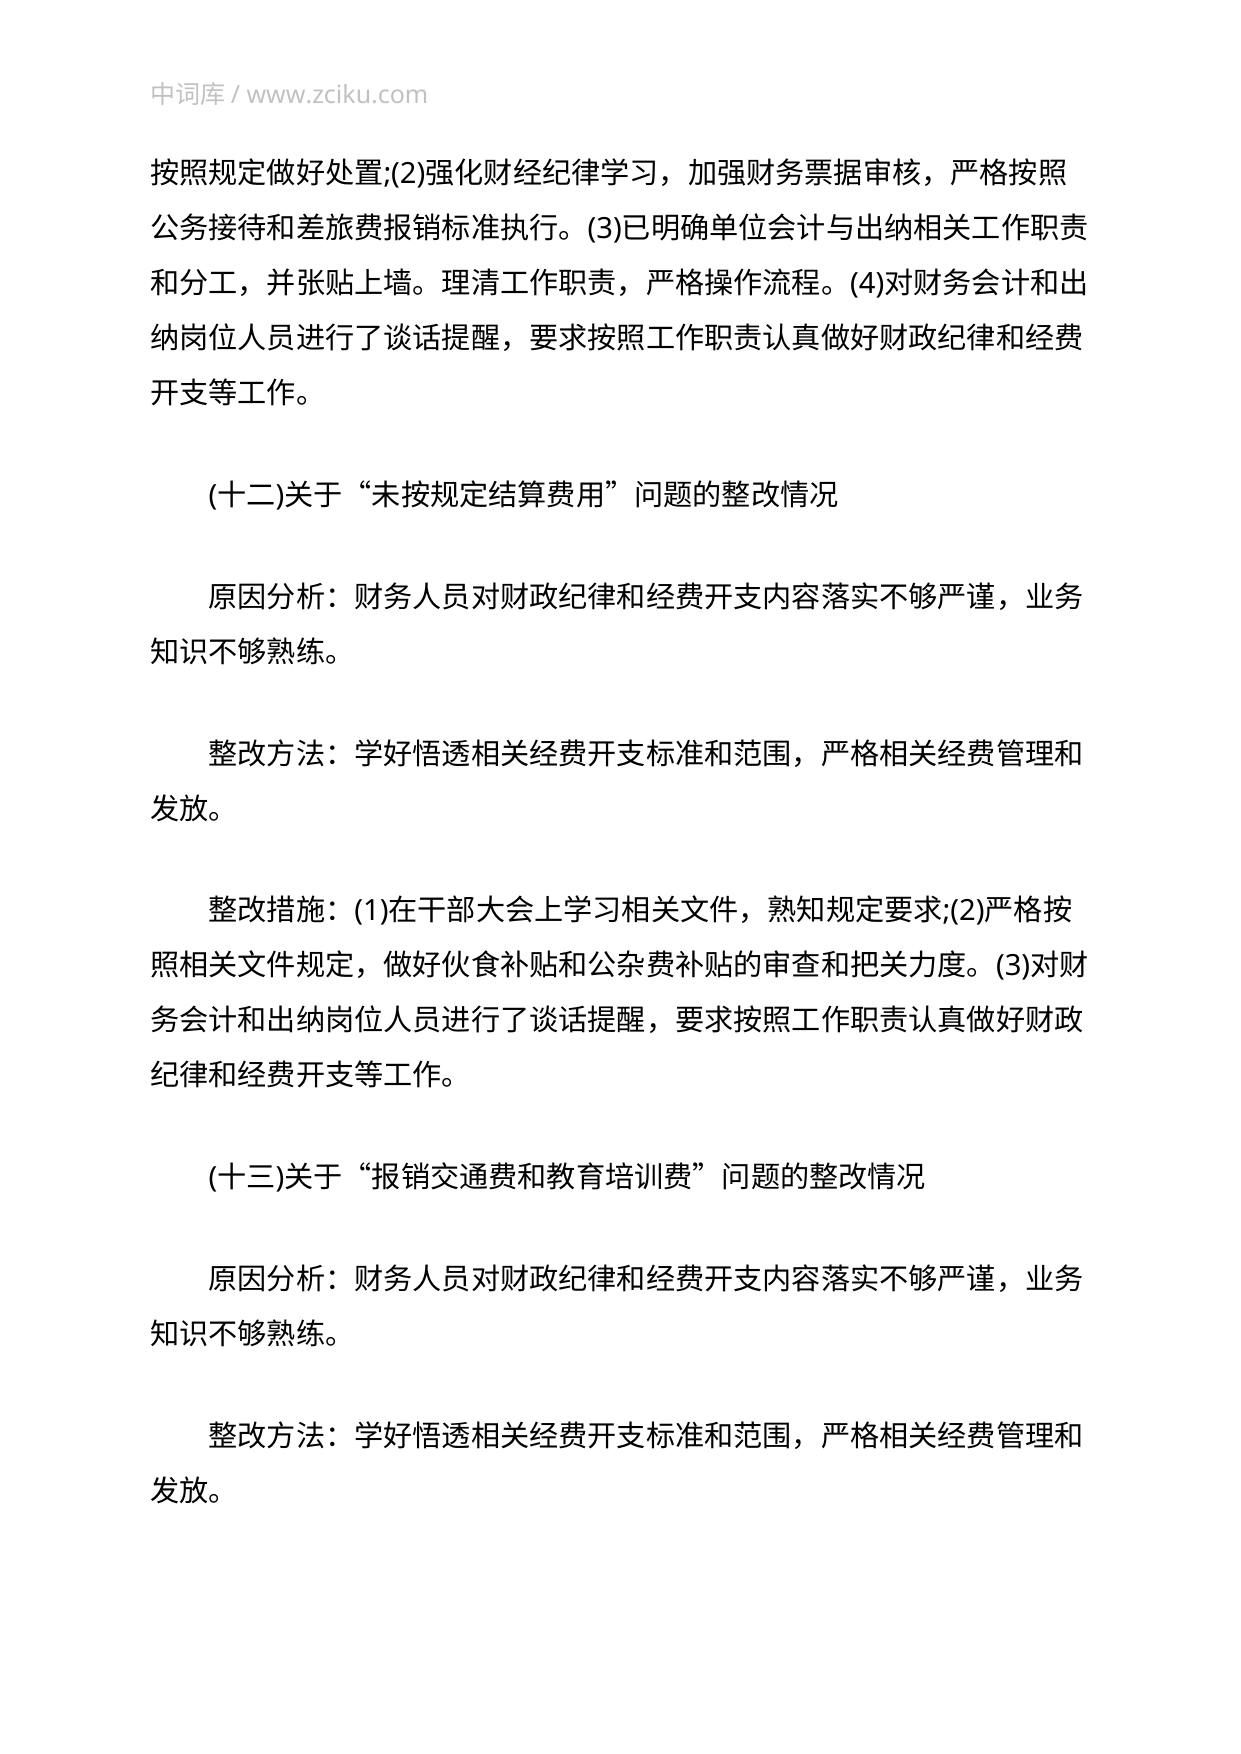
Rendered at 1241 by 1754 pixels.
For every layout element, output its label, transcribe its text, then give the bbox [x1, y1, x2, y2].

text 整改措施：(1)在干部大会上学习相关文件，熟知规定要求;(2)严格按照相关文件规定，做好伙食补贴和公杂费补贴的审查和把关力度。(3)对财务会计和出纳岗位人员进行了谈话提醒，要求按照工作职责认真做好财政纪律和经费开支等工作。 [150, 887, 1090, 1094]
text 原因分析：财务人员对财政纪律和经费开支内容落实不够严谨，业务知识不够熟练。 [150, 574, 1090, 671]
text 原因分析：财务人员对财政纪律和经费开支内容落实不够严谨，业务知识不够熟练。 [150, 1256, 1090, 1353]
text 整改方法：学好悟透相关经费开支标准和范围，严格相关经费管理和发放。 [150, 1412, 1090, 1509]
text (十三)关于“报销交通费和教育培训费”问题的整改情况 [150, 1154, 1090, 1196]
text (十二)关于“未按规定结算费用”问题的整改情况 [150, 472, 1090, 514]
text 整改方法：学好悟透相关经费开支标准和范围，严格相关经费管理和发放。 [150, 730, 1090, 827]
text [150, 150, 1090, 412]
